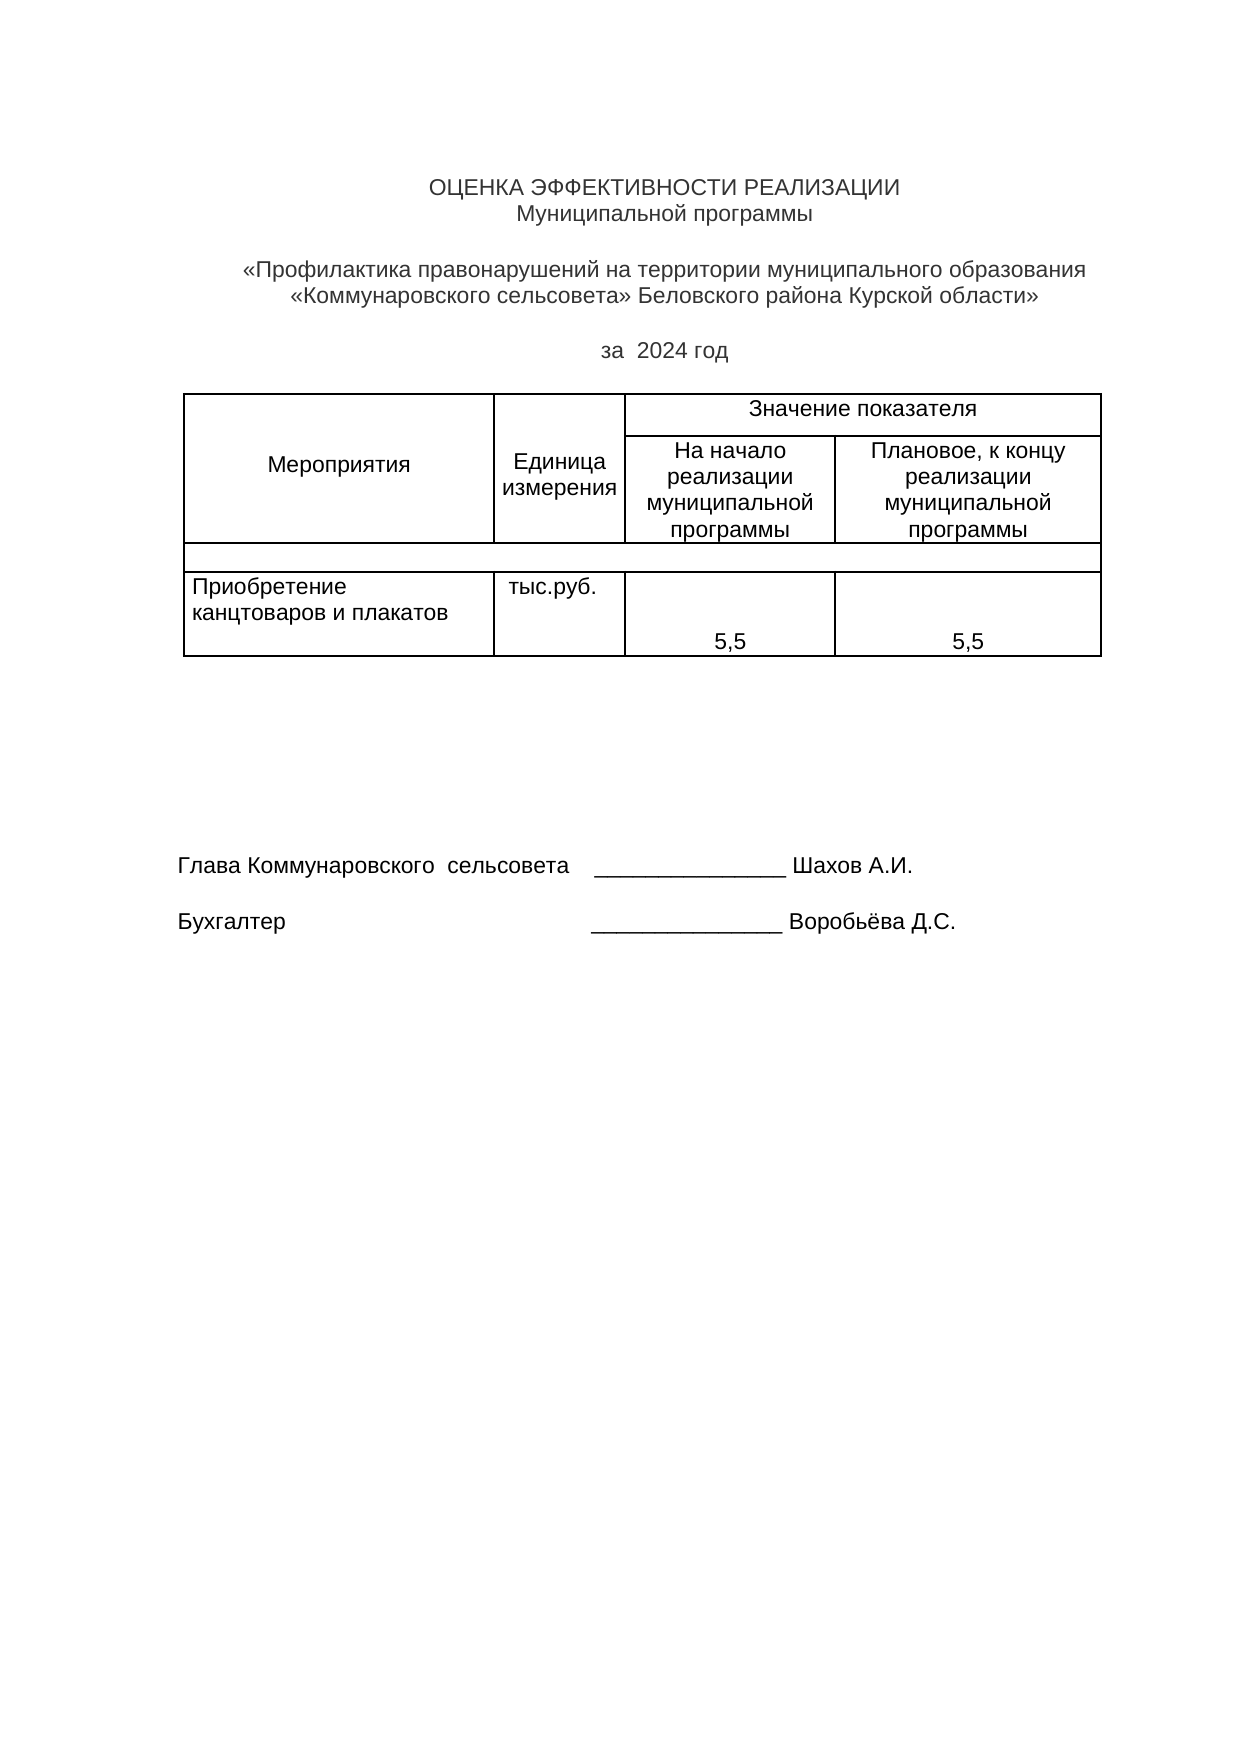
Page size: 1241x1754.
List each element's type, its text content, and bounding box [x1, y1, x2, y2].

text Муниципальной программы [177, 200, 1152, 226]
text Глава Коммунаровского сельсовета _______________ Шахов А.И. [177, 852, 1152, 879]
text «Профилактика правонарушений на территории муниципального образования «Коммунаровского сельсовета» Беловского района Курской области» [177, 256, 1152, 308]
table_cell На начало реализации муниципальной программы [626, 437, 834, 542]
table_cell 5,5 [836, 573, 1100, 654]
text Бухгалтер _______________ Воробьёва Д.С. [177, 908, 1152, 934]
table_cell Плановое, к концу реализации муниципальной программы [836, 437, 1100, 542]
table_cell Приобретение канцтоваров и плакатов [185, 573, 493, 654]
table_header Мероприятия [185, 395, 493, 542]
table_cell [185, 544, 1100, 571]
text ОЦЕНКА ЭФФЕКТИВНОСТИ РЕАЛИЗАЦИИ [177, 174, 1152, 200]
table_cell тыс.руб. [495, 573, 624, 654]
text за 2024 год [177, 337, 1152, 364]
table_header Значение показателя [626, 395, 1100, 434]
table_cell 5,5 [626, 573, 834, 654]
table_header Единица измерения [495, 395, 624, 542]
